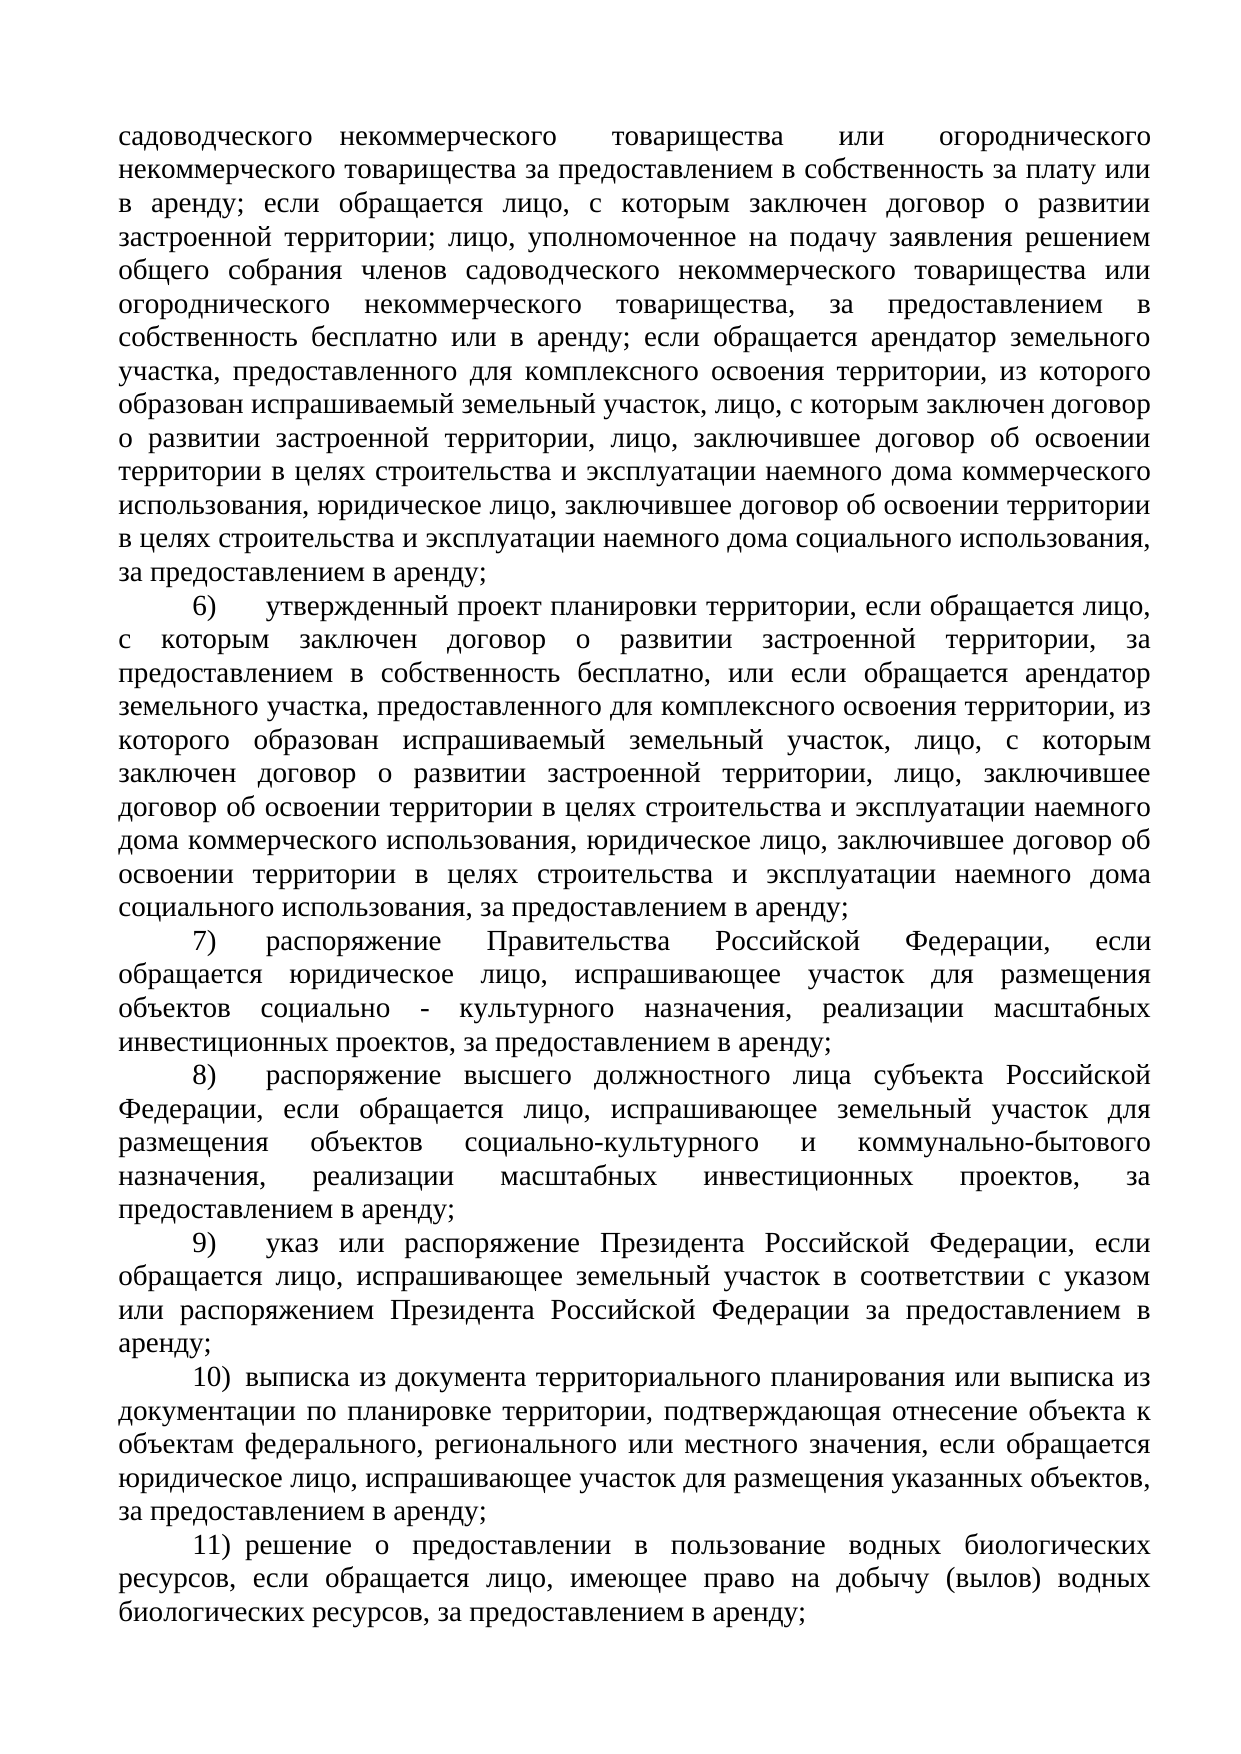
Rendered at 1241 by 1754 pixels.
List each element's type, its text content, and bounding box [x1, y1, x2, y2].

list выписка из документа территориального планирования или выписка из документации по планировке территории, подтверждающая отнесение объекта к объектам федерального, регионального или местного значения, если обращается юридическое лицо, испрашивающее участок для размещения указанных объектов, за предоставлением в аренду; [118, 1359, 1152, 1527]
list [118, 118, 1152, 588]
list распоряжение Правительства Российской Федерации, если обращается юридическое лицо, испрашивающее участок для размещения объектов социально - культурного назначения, реализации масштабных инвестиционных проектов, за предоставлением в аренду; [118, 923, 1152, 1057]
list распоряжение высшего должностного лица субъекта Российской Федерации, если обращается лицо, испрашивающее земельный участок для размещения объектов социально-культурного и коммунально-бытового назначения, реализации масштабных инвестиционных проектов, за предоставлением в аренду; [118, 1057, 1152, 1225]
list решение о предоставлении в пользование водных биологических ресурсов, если обращается лицо, имеющее право на добычу (вылов) водных биологических ресурсов, за предоставлением в аренду; [118, 1527, 1152, 1627]
list утвержденный проект планировки территории, если обращается лицо, с которым заключен договор о развитии застроенной территории, за предоставлением в собственность бесплатно, или если обращается арендатор земельного участка, предоставленного для комплексного освоения территории, из которого образован испрашиваемый земельный участок, лицо, с которым заключен договор о развитии застроенной территории, лицо, заключившее договор об освоении территории в целях строительства и эксплуатации наемного дома коммерческого использования, юридическое лицо, заключившее договор об освоении территории в целях строительства и эксплуатации наемного дома социального использования, за предоставлением в аренду; [118, 588, 1152, 923]
list указ или распоряжение Президента Российской Федерации, если обращается лицо, испрашивающее земельный участок в соответствии с указом или распоряжением Президента Российской Федерации за предоставлением в аренду; [118, 1225, 1152, 1359]
